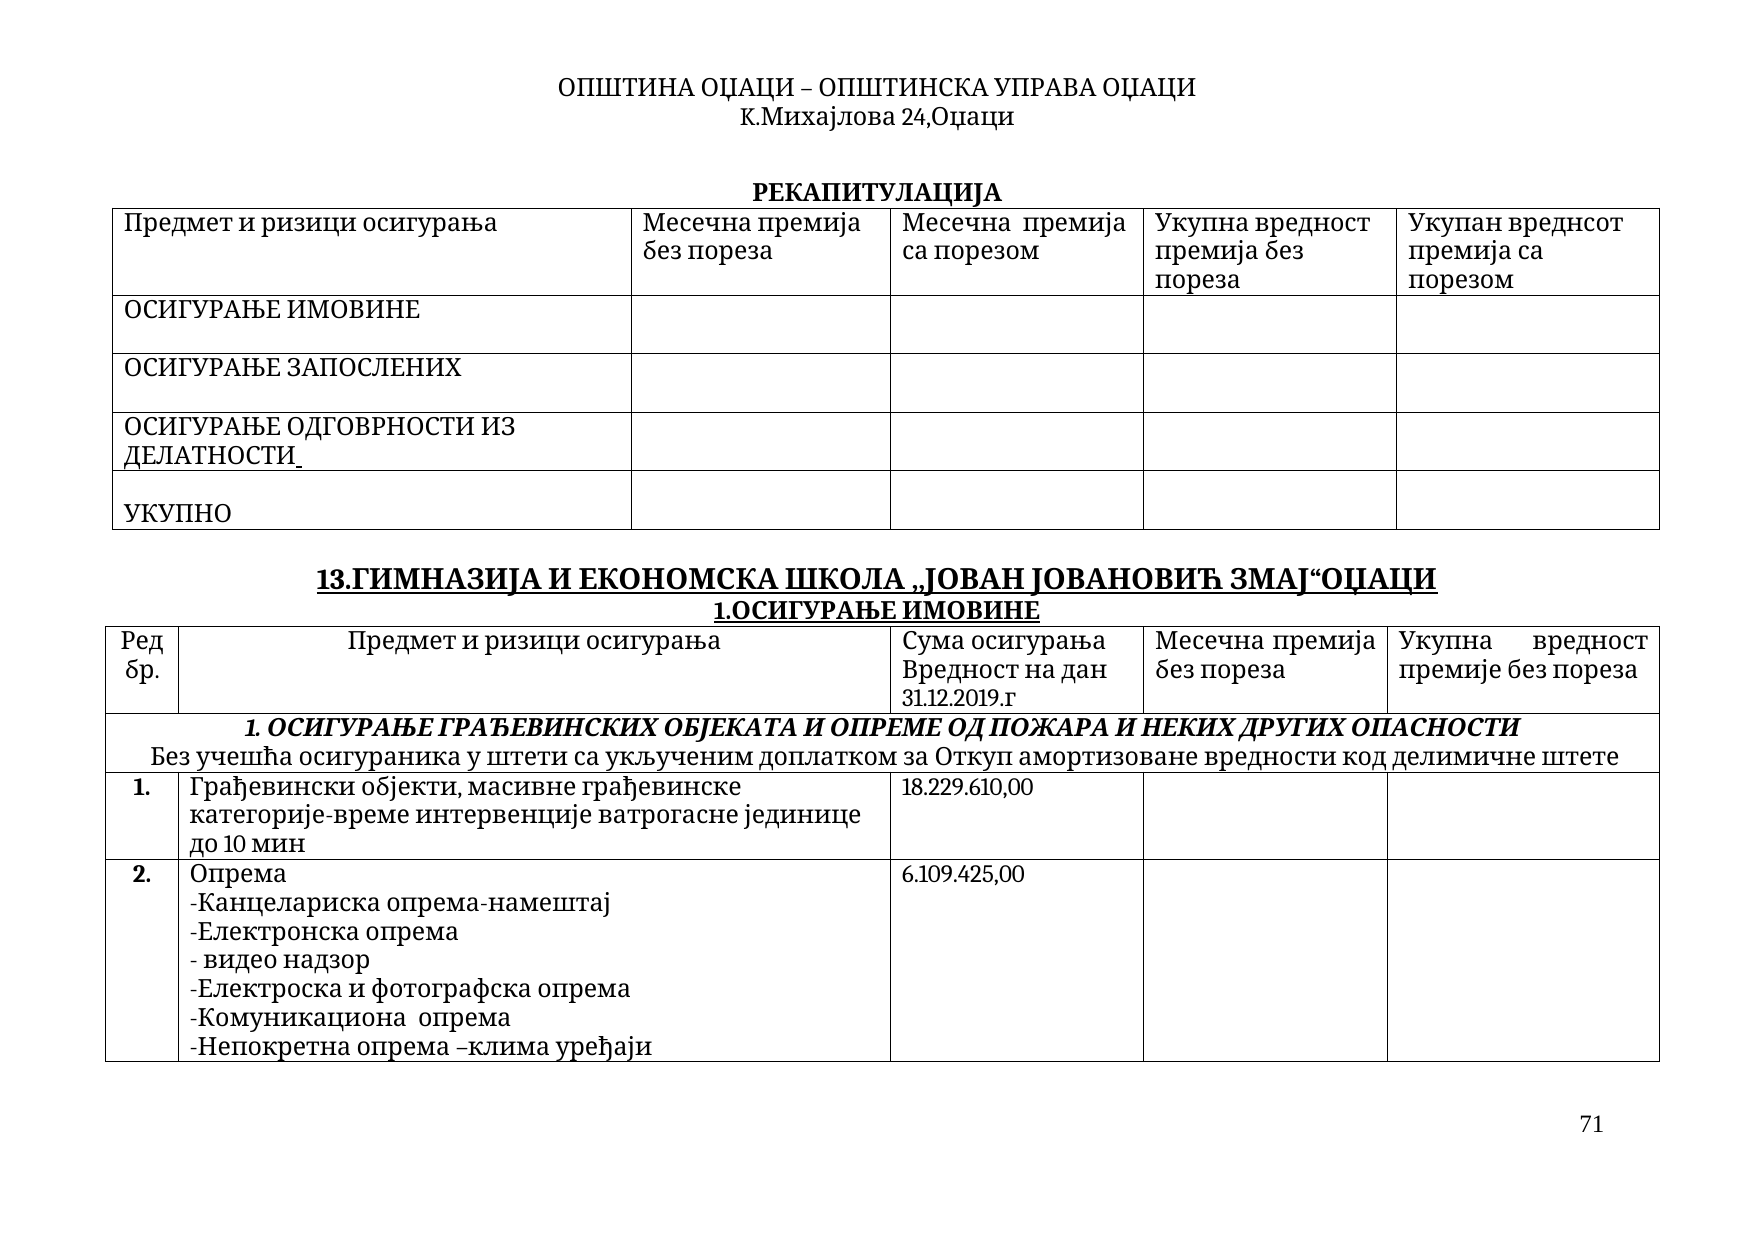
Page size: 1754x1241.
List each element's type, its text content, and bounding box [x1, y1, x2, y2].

text 1.ОСИГУРАЊЕ ИМОВИНЕ [150, 597, 1604, 626]
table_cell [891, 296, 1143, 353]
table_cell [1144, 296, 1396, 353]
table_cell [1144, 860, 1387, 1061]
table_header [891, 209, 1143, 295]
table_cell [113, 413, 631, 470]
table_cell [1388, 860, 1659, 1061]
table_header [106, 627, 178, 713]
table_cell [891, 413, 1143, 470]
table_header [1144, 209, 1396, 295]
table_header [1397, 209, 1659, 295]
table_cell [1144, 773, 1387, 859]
text 13.ГИМНАЗИЈА И ЕКОНОМСКА ШКОЛА ,,ЈОВАН ЈОВАНОВИЋ ЗМАЈ“ОЏАЦИ [150, 563, 1604, 597]
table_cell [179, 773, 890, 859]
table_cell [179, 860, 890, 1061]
text РЕКАПИТУЛАЦИЈА [150, 179, 1604, 207]
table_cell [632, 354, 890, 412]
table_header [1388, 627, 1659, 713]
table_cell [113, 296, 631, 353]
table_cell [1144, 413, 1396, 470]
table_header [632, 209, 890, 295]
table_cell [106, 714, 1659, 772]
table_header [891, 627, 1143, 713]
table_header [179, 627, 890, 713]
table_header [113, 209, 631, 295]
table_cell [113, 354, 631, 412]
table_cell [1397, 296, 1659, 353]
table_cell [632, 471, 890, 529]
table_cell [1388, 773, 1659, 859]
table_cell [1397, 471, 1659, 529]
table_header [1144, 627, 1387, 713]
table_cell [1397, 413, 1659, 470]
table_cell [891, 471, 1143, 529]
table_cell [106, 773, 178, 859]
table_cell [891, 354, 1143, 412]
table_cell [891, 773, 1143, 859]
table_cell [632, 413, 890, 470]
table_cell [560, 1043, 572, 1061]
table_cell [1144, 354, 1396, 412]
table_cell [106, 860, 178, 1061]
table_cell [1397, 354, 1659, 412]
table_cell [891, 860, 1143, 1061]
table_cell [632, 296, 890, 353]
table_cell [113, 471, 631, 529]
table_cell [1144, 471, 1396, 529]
